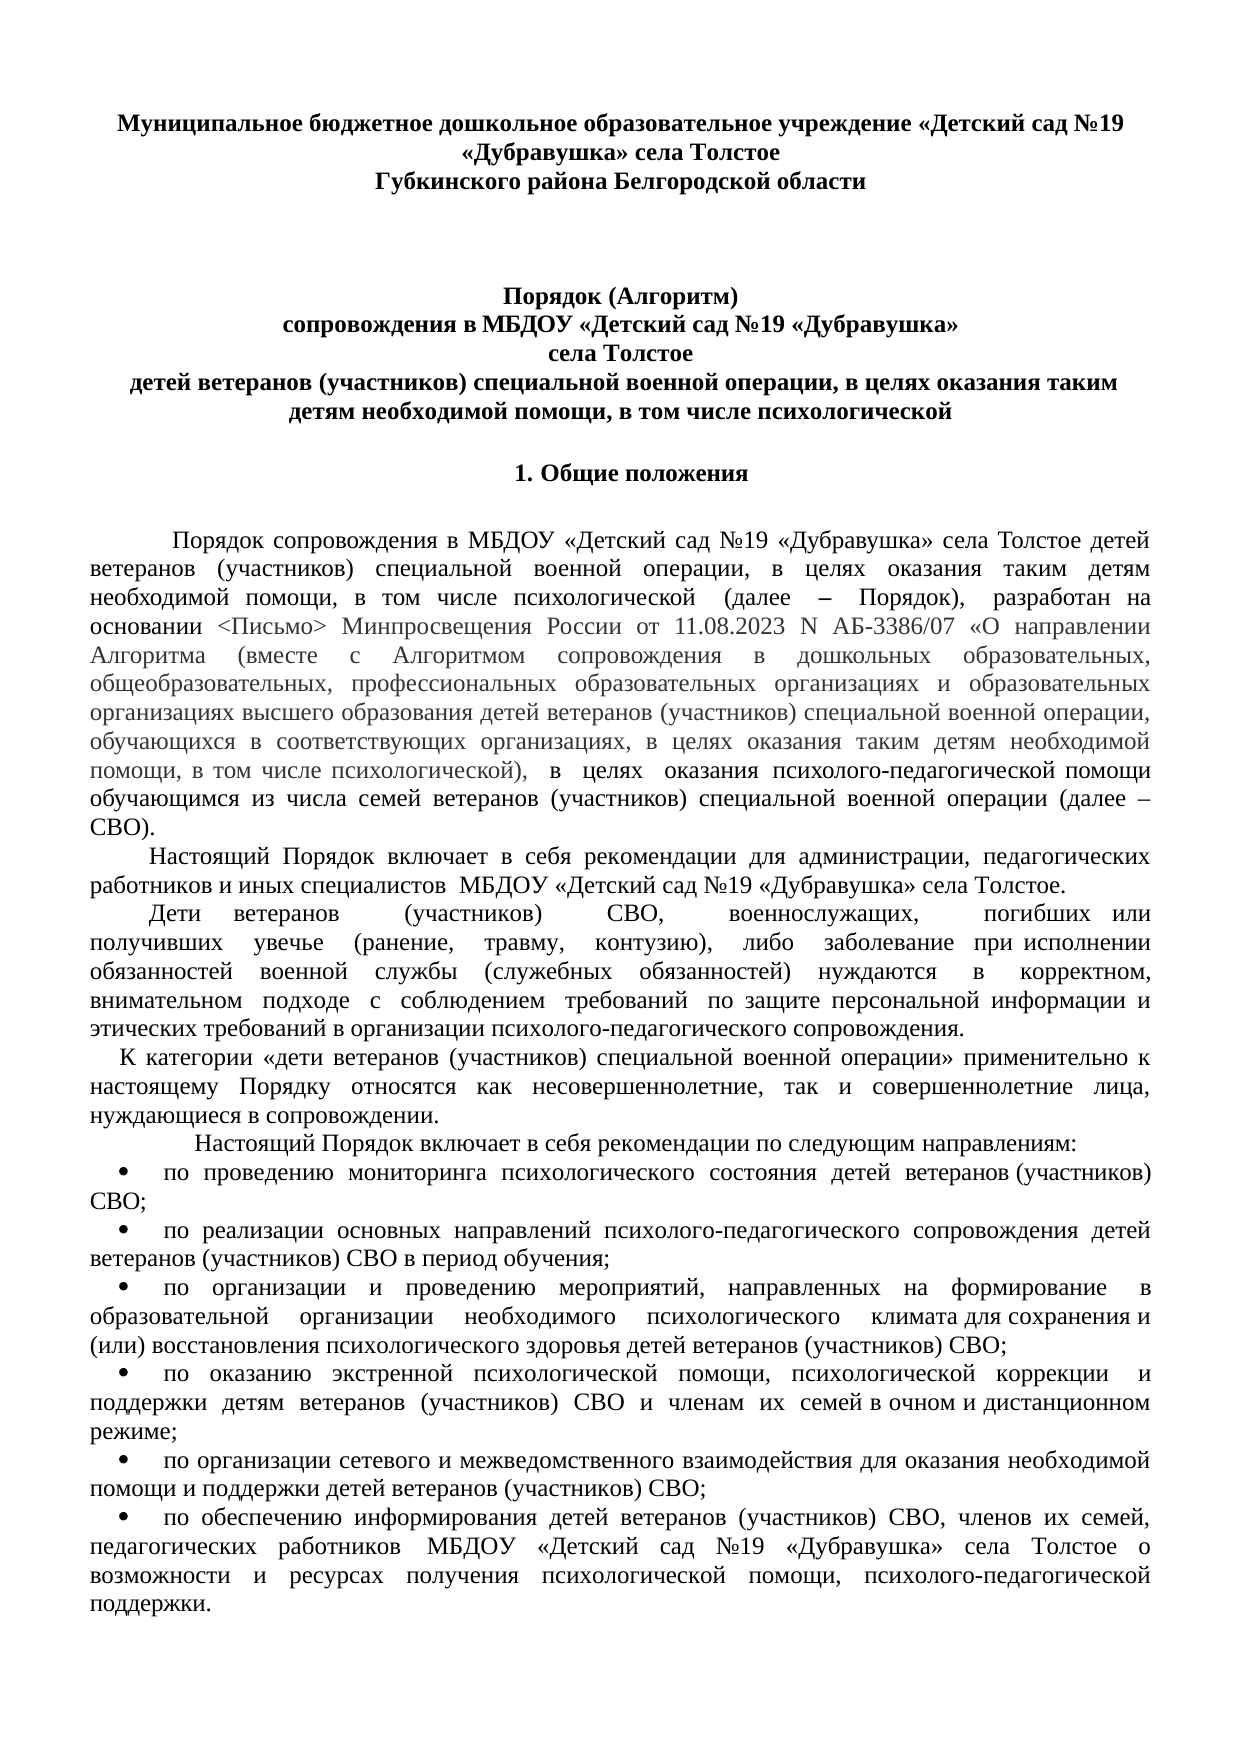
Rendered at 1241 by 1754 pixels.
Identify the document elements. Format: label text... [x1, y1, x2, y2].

text Муниципальное бюджетное дошкольное образовательное учреждение «Детский сад №19 «Дубравушка» села Толстое [89, 108, 1151, 166]
list по проведению мониторинга психологического состояния детей ветеранов (участников) СВО; [89, 1157, 1151, 1215]
text сопровождения в МБДОУ «Детский сад №19 «Дубравушка» [89, 309, 1151, 338]
list по оказанию экстренной психологической помощи, психологической коррекции и поддержки детям ветеранов (участников) СВО и членам их семей в очном и дистанционном режиме; [89, 1358, 1151, 1445]
list по обеспечению информирования детей ветеранов (участников) СВО, членов их семей, педагогических работников МБДОУ «Детский сад №19 «Дубравушка» села Толстое о возможности и ресурсах получения психологической помощи, психолого-педагогической поддержки. [89, 1502, 1151, 1617]
text Настоящий Порядок включает в себя рекомендации по следующим направлениям: [164, 1128, 1151, 1157]
text детей ветеранов (участников) специальной военной операции, в целях оказания таким детям необходимой помощи, в том числе психологической [89, 367, 1151, 424]
text Губкинского района Белгородской области [89, 166, 1151, 194]
subtitle Порядок сопровождения в МБДОУ «Детский сад №19 «Дубравушка» села Толстое детей ветеранов (участников) специальной военной операции, в целях оказания таким детям необходимой помощи, в том числе психологической (далее – Порядок), разработан на основании <Письмо> Минпросвещения России от 11.08.2023 N АБ-3386/07 «О направлении Алгоритма (вместе с Алгоритмом сопровождения в дошкольных образовательных, общеобразовательных, профессиональных образовательных организациях и образовательных организациях высшего образования детей ветеранов (участников) специальной военной операции, обучающихся в соответствующих организациях, в целях оказания таким детям необходимой помощи, в том числе психологической), в целях оказания психолого-педагогической помощи обучающимся из числа семей ветеранов (участников) специальной военной операции (далее – СВО). [89, 525, 1151, 841]
text Порядок (Алгоритм) [89, 281, 1151, 309]
text К категории «дети ветеранов (участников) специальной военной операции» применительно к настоящему Порядку относятся как несовершеннолетние, так и совершеннолетние лица, нуждающиеся в сопровождении. [89, 1042, 1151, 1128]
list по организации сетевого и межведомственного взаимодействия для оказания необходимой помощи и поддержки детей ветеранов (участников) СВО; [89, 1445, 1151, 1502]
list по организации и проведению мероприятий, направленных на формирование в образовательной организации необходимого психологического климата для сохранения и (или) восстановления психологического здоровья детей ветеранов (участников) СВО; [89, 1272, 1151, 1358]
text Дети ветеранов (участников) СВО, военнослужащих, погибших или получивших увечье (ранение, травму, контузию), либо заболевание при исполнении обязанностей военной службы (служебных обязанностей) нуждаются в корректном, внимательном подходе с соблюдением требований по защите персональной информации и этических требований в организации психолого-педагогического сопровождения. [89, 898, 1151, 1042]
list по реализации основных направлений психолого-педагогического сопровождения детей ветеранов (участников) СВО в период обучения; [89, 1215, 1151, 1272]
list Общие положения [514, 458, 1151, 487]
text Настоящий Порядок включает в себя рекомендации для администрации, педагогических работников и иных специалистов МБДОУ «Детский сад №19 «Дубравушка» села Толстое. [89, 841, 1151, 898]
text села Толстое [89, 338, 1151, 367]
